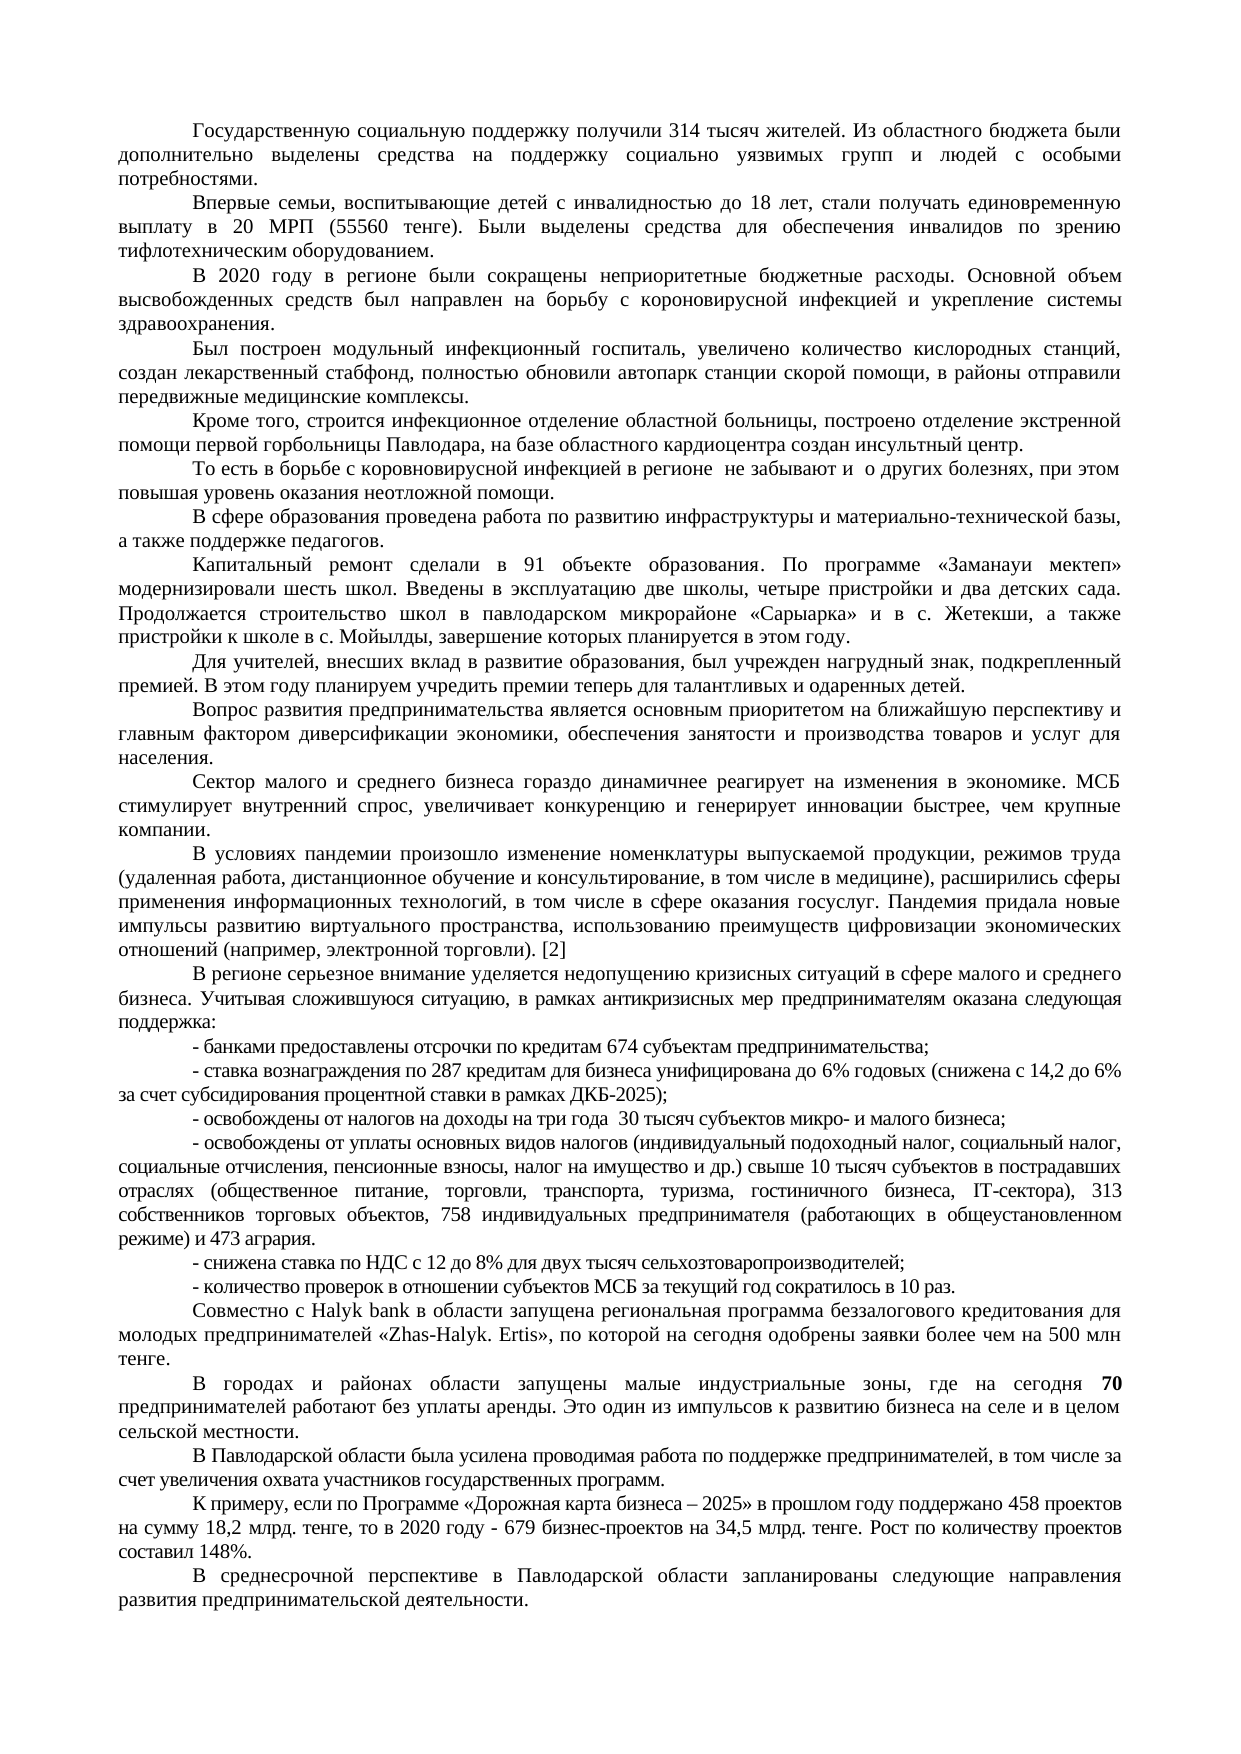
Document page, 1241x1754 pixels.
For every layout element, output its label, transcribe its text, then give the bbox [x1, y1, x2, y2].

text Государственную социальную поддержку получили 314 тысяч жителей. Из областного бюджета были дополнительно выделены средства на поддержку социально уязвимых групп и людей с особыми потребностями. [118, 118, 1122, 190]
text То есть в борьбе с коровновирусной инфекцией в регионе не забывают и о других болезнях, при этом повышая уровень оказания неотложной помощи. [118, 456, 1122, 504]
text В Павлодарской области была усилена проводимая работа по поддержке предпринимателей, в том числе за счет увеличения охвата участников государственных программ. [118, 1443, 1122, 1491]
text В городах и районах области запущены малые индустриальные зоны, где на сегодня 70 предпринимателей работают без уплаты аренды. Это один из импульсов к развитию бизнеса на селе и в целом сельской местности. [118, 1370, 1122, 1443]
text В среднесрочной перспективе в Павлодарской области запланированы следующие направления развития предпринимательской деятельности. [118, 1563, 1122, 1611]
text В условиях пандемии произошло изменение номенклатуры выпускаемой продукции, режимов труда (удаленная работа, дистанционное обучение и консультирование, в том числе в медицине), расширились сферы применения информационных технологий, в том числе в сфере оказания госуслуг. Пандемия придала новые импульсы развитию виртуального пространства, использованию преимуществ цифровизации экономических отношений (например, электронной торговли). [2] [118, 841, 1122, 961]
text Для учителей, внесших вклад в развитие образования, был учрежден нагрудный знак, подкрепленный премией. В этом году планируем учредить премии теперь для талантливых и одаренных детей. [118, 648, 1122, 697]
text Кроме того, строится инфекционное отделение областной больницы, построено отделение экстренной помощи первой горбольницы Павлодара, на базе областного кардиоцентра создан инсультный центр. [118, 408, 1122, 456]
text В сфере образования проведена работа по развитию инфраструктуры и материально-технической базы, а также поддержке педагогов. [118, 504, 1122, 552]
text Сектор малого и среднего бизнеса гораздо динамичнее реагирует на изменения в экономике. МСБ стимулирует внутренний спрос, увеличивает конкуренцию и генерирует инновации быстрее, чем крупные компании. [118, 769, 1122, 841]
text Капитальный ремонт сделали в 91 объекте образования. По программе «Заманауи мектеп» модернизировали шесть школ. Введены в эксплуатацию две школы, четыре пристройки и два детских сада. Продолжается строительство школ в павлодарском микрорайоне «Сарыарка» и в с. Жетекши, а также пристройки к школе в с. Мойылды, завершение которых планируется в этом году. [118, 552, 1122, 648]
text - ставка вознаграждения по 287 кредитам для бизнеса унифицирована до 6% годовых (снижена с 14,2 до 6% за счет субсидирования процентной ставки в рамках ДКБ-2025); [118, 1058, 1122, 1106]
text Совместно с Halyk bank в области запущена региональная программа беззалогового кредитования для молодых предпринимателей «Zhas-Halyk. Ertis», по которой на сегодня одобрены заявки более чем на 500 млн тенге. [118, 1298, 1122, 1370]
text К примеру, если по Программе «Дорожная карта бизнеса – 2025» в прошлом году поддержано 458 проектов на сумму 18,2 млрд. тенге, то в 2020 году - 679 бизнес-проектов на 34,5 млрд. тенге. Рост по количеству проектов составил 148%. [118, 1491, 1122, 1563]
text Был построен модульный инфекционный госпиталь, увеличено количество кислородных станций, создан лекарственный стабфонд, полностью обновили автопарк станции скорой помощи, в районы отправили передвижные медицинские комплексы. [118, 336, 1122, 408]
text - снижена ставка по НДС с 12 до 8% для двух тысяч сельхозтоваропроизводителей; [118, 1250, 1122, 1274]
text В 2020 году в регионе были сокращены неприоритетные бюджетные расходы. Основной объем высвобожденных средств был направлен на борьбу с короновирусной инфекцией и укрепление системы здравоохранения. [118, 262, 1122, 335]
text - количество проверок в отношении субъектов МСБ за текущий год сократилось в 10 раз. [118, 1274, 1122, 1298]
text Вопрос развития предпринимательства является основным приоритетом на ближайшую перспективу и главным фактором диверсификации экономики, обеспечения занятости и производства товаров и услуг для населения. [118, 697, 1122, 769]
text В регионе серьезное внимание уделяется недопущению кризисных ситуаций в сфере малого и среднего бизнеса. Учитывая сложившуюся ситуацию, в рамках антикризисных мер предпринимателям оказана следующая поддержка: [118, 961, 1122, 1033]
text - банками предоставлены отсрочки по кредитам 674 субъектам предпринимательства; [118, 1033, 1122, 1058]
text Впервые семьи, воспитывающие детей с инвалидностью до 18 лет, стали получать единовременную выплату в 20 МРП (55560 тенге). Были выделены средства для обеспечения инвалидов по зрению тифлотехническим оборудованием. [118, 190, 1122, 262]
text - освобождены от уплаты основных видов налогов (индивидуальный подоходный налог, социальный налог, социальные отчисления, пенсионные взносы, налог на имущество и др.) свыше 10 тысяч субъектов в пострадавших отраслях (общественное питание, торговли, транспорта, туризма, гостиничного бизнеса, IT-сектора), 313 собственников торговых объектов, 758 индивидуальных предпринимателя (работающих в общеустановленном режиме) и 473 агрария. [118, 1130, 1122, 1250]
text - освобождены от налогов на доходы на три года 30 тысяч субъектов микро- и малого бизнеса; [118, 1106, 1122, 1130]
